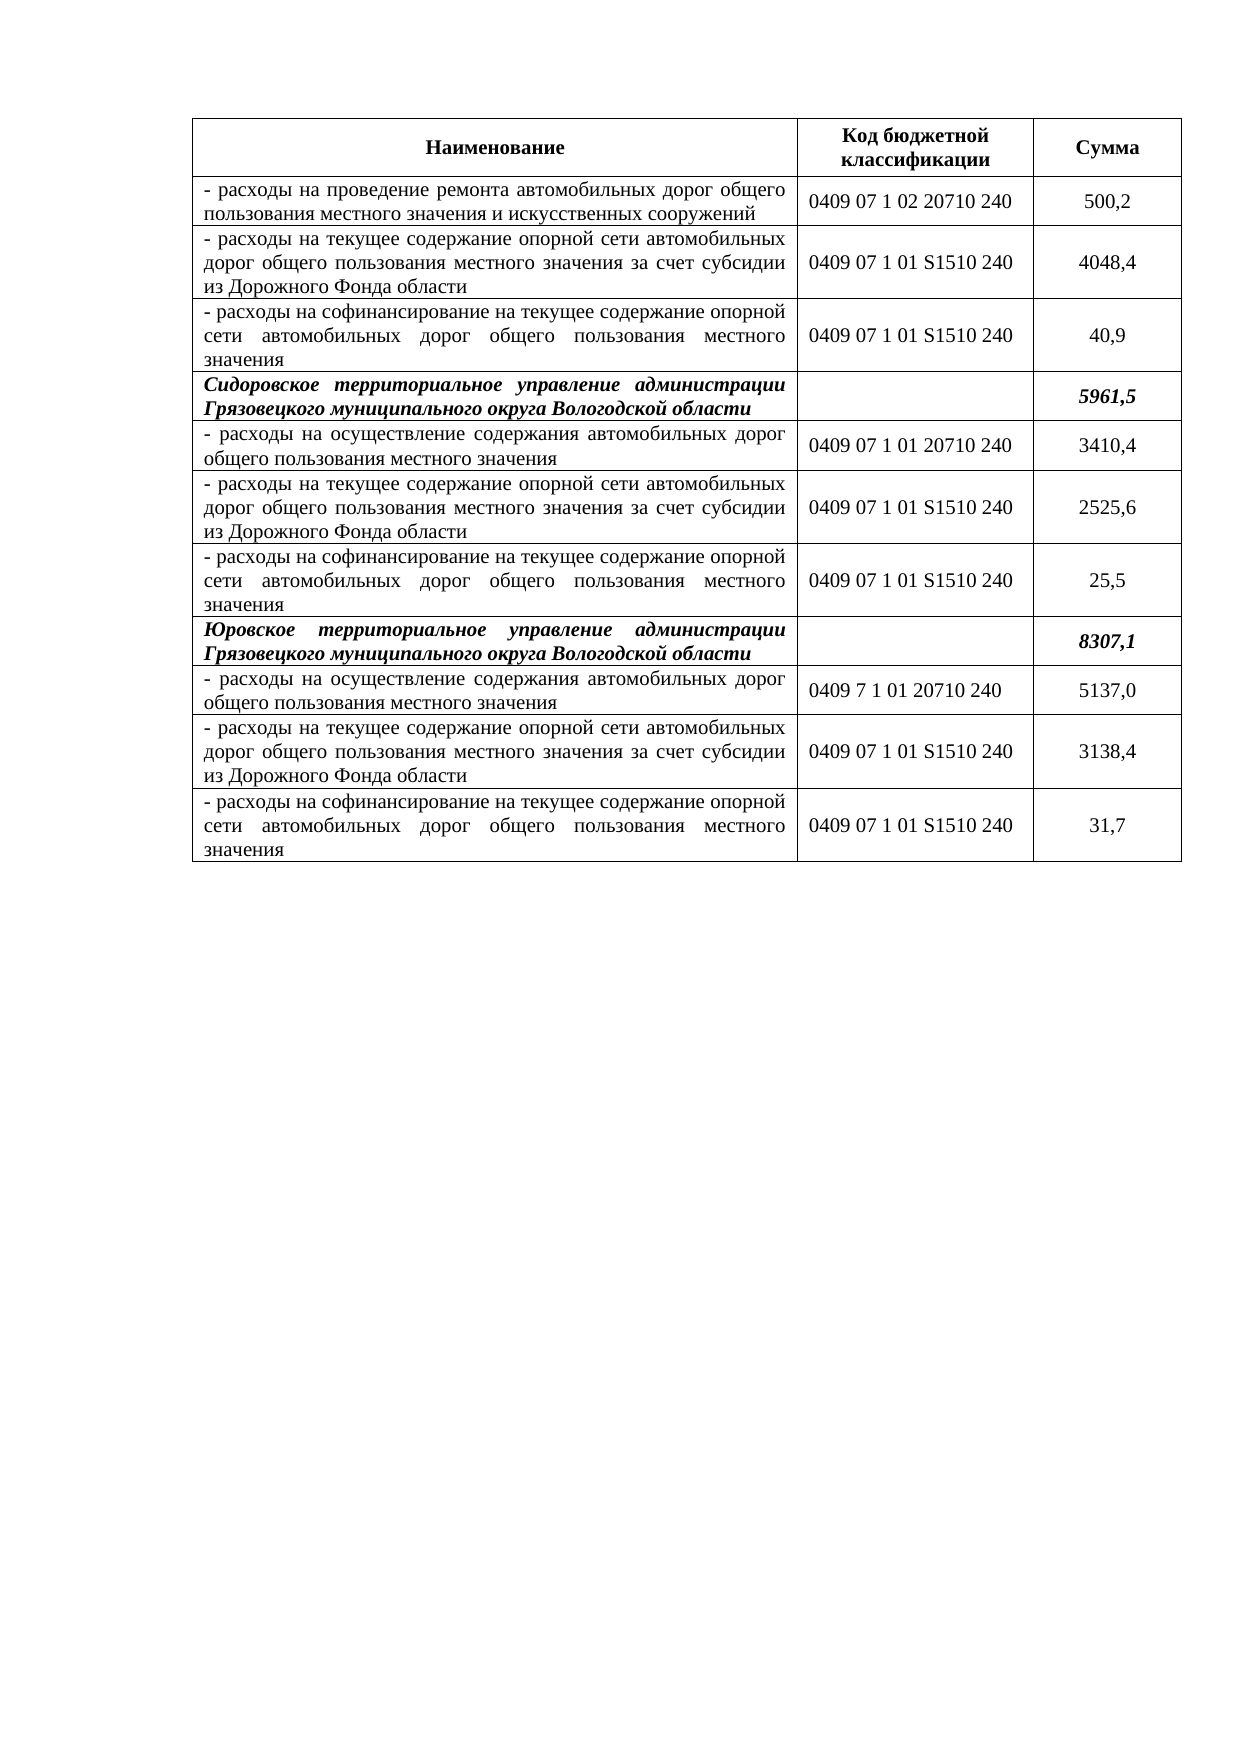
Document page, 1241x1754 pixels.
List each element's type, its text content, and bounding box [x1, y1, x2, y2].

table_cell 40,9 [1034, 299, 1181, 371]
table_cell 4048,4 [1034, 226, 1181, 298]
table_cell - расходы на текущее содержание опорной сети автомобильных дорог общего пользования местного значения за счет субсидии из Дорожного Фонда области [193, 471, 797, 543]
table_cell Юровское территориальное управление администрации Грязовецкого муниципального округа Вологодской области [193, 617, 797, 665]
table_cell - расходы на софинансирование на текущее содержание опорной сети автомобильных дорог общего пользования местного значения [193, 544, 797, 616]
table_header Код бюджетной классификации [798, 119, 1033, 176]
table_cell 5137,0 [1034, 666, 1181, 714]
table_cell 0409 7 1 01 20710 240 [798, 666, 1033, 714]
table_cell 0409 07 1 01 S1510 240 [798, 715, 1033, 787]
table_header Сумма [1034, 119, 1181, 176]
table_cell 0409 07 1 01 S1510 240 [798, 544, 1033, 616]
table_cell 8307,1 [1034, 617, 1181, 665]
table_cell - расходы на осуществление содержания автомобильных дорог общего пользования местного значения [193, 666, 797, 714]
table_cell - расходы на проведение ремонта автомобильных дорог общего пользования местного значения и искусственных сооружений [193, 177, 797, 225]
table_cell 3138,4 [1034, 715, 1181, 787]
table_cell - расходы на текущее содержание опорной сети автомобильных дорог общего пользования местного значения за счет субсидии из Дорожного Фонда области [193, 715, 797, 787]
table_cell 0409 07 1 01 S1510 240 [798, 226, 1033, 298]
table_cell Сидоровское территориальное управление администрации Грязовецкого муниципального округа Вологодской области [193, 372, 797, 420]
table_cell 500,2 [1034, 177, 1181, 225]
table_cell 2525,6 [1034, 471, 1181, 543]
table_cell 0409 07 1 02 20710 240 [798, 177, 1033, 225]
table_cell - расходы на текущее содержание опорной сети автомобильных дорог общего пользования местного значения за счет субсидии из Дорожного Фонда области [193, 226, 797, 298]
table_cell 3410,4 [1034, 421, 1181, 469]
table_cell 0409 07 1 01 20710 240 [798, 421, 1033, 469]
table_cell [798, 372, 1033, 420]
table_header Наименование [193, 119, 797, 176]
table_cell - расходы на осуществление содержания автомобильных дорог общего пользования местного значения [193, 421, 797, 469]
table_cell - расходы на софинансирование на текущее содержание опорной сети автомобильных дорог общего пользования местного значения [193, 789, 797, 861]
table_cell - расходы на софинансирование на текущее содержание опорной сети автомобильных дорог общего пользования местного значения [193, 299, 797, 371]
table_cell 5961,5 [1034, 372, 1181, 420]
table_cell 31,7 [1034, 789, 1181, 861]
table_cell 0409 07 1 01 S1510 240 [798, 789, 1033, 861]
table_cell 25,5 [1034, 544, 1181, 616]
table_cell 0409 07 1 01 S1510 240 [798, 471, 1033, 543]
table_cell 0409 07 1 01 S1510 240 [798, 299, 1033, 371]
table_cell [798, 617, 1033, 665]
